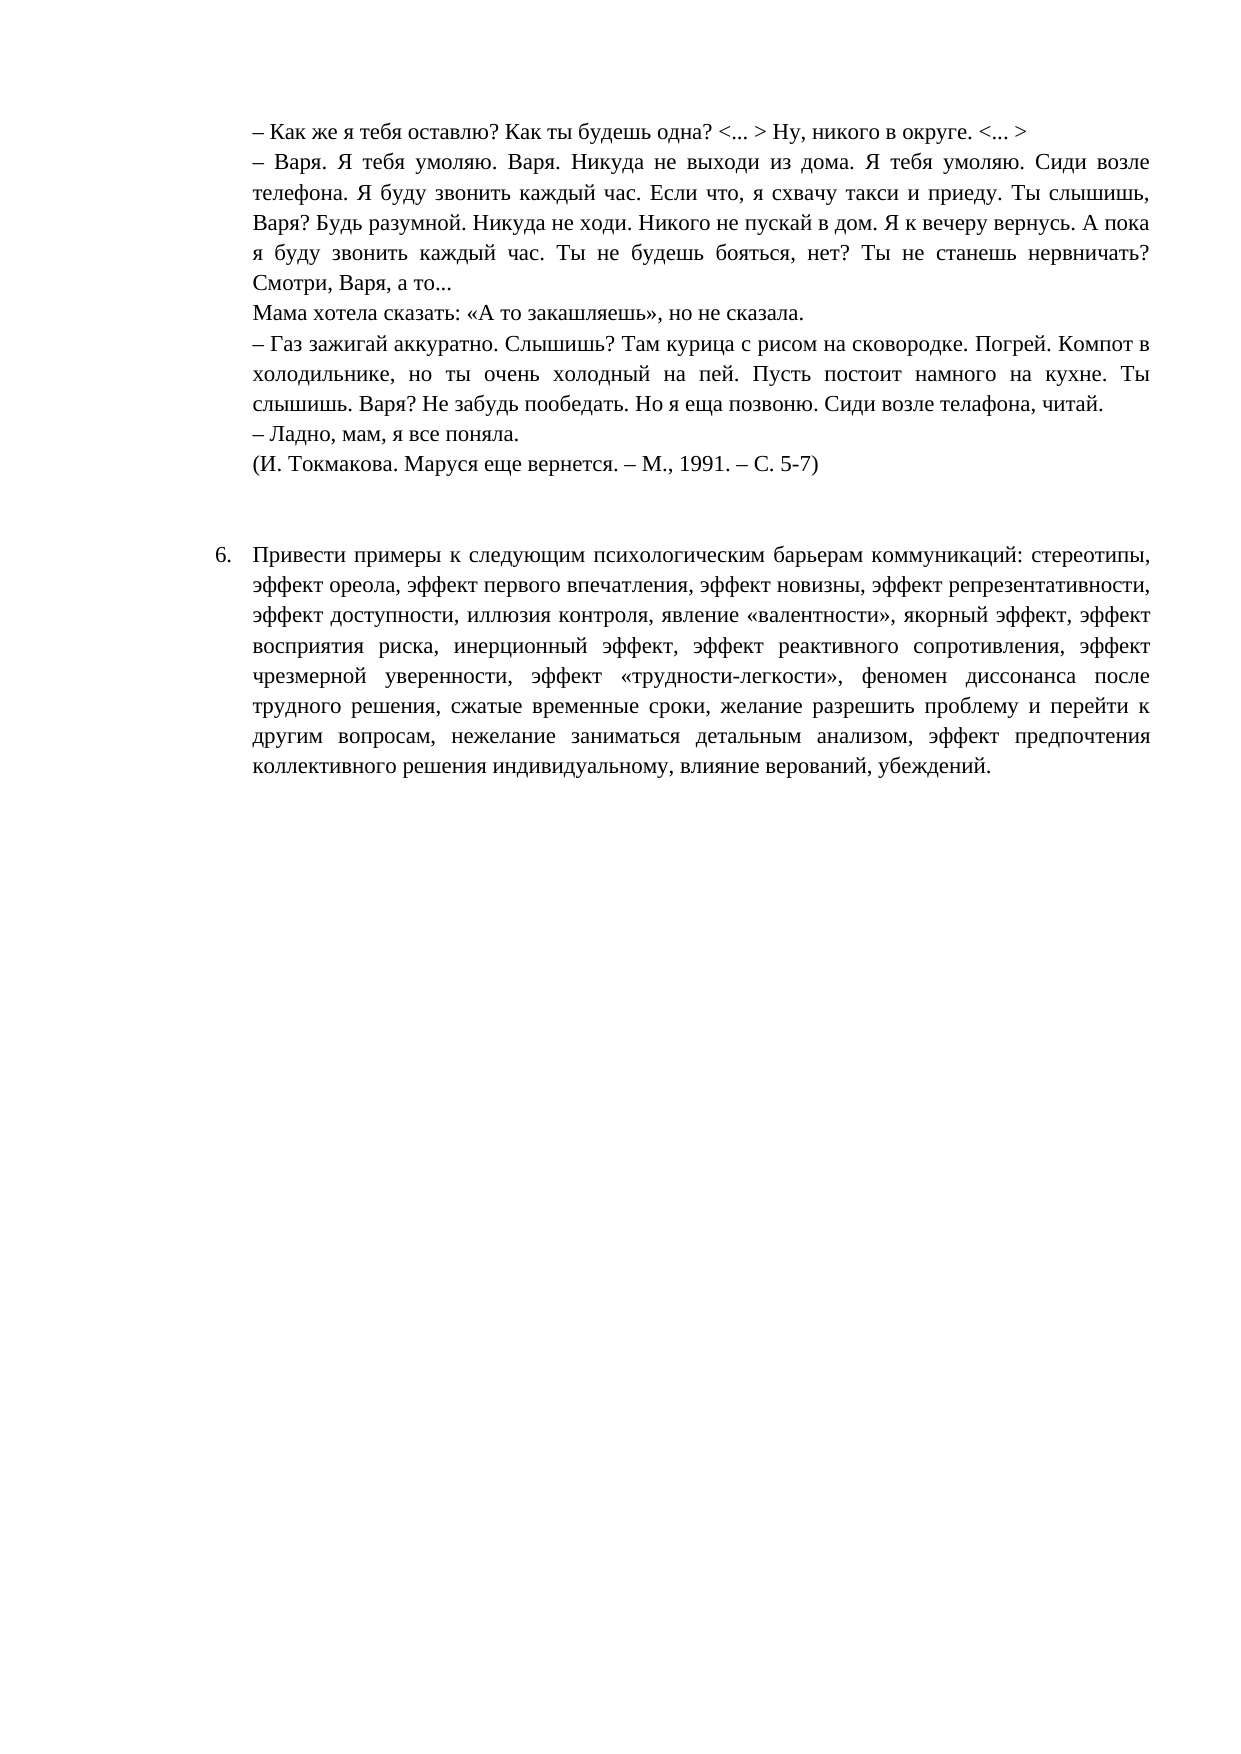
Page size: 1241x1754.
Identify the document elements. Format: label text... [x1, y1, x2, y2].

list Привести примеры к следующим психологическим барьерам коммуникаций: стереотипы, эффект ореола, эффект первого впечатления, эффект новизны, эффект репрезентативности, эффект доступности, иллюзия контроля, явление «валентности», якорный эффект, эффект восприятия риска, инерционный эффект, эффект реактивного сопротивления, эффект чрезмерной уверенности, эффект «трудности-легкости», феномен диссонанса после трудного решения, сжатые временные сроки, желание разрешить проблему и перейти к другим вопросам, нежелание заниматься детальным анализом, эффект предпочтения коллективного решения индивидуальному, влияние верований, убеждений. [215, 541, 1152, 779]
list Мама хотела сказать: «А то закашляешь», но не сказала. [252, 299, 1152, 326]
list – Ладно, мам, я все поняла. [252, 420, 1152, 447]
list – Газ зажигай аккуратно. Слышишь? Там курица с рисом на сковородке. Погрей. Компот в холодильнике, но ты очень холодный на пей. Пусть постоит намного на кухне. Ты слышишь. Варя? Не забудь пообедать. Но я еща позвоню. Сиди возле телафона, читай. [252, 329, 1152, 416]
list – Как же я тебя оставлю? Как ты будешь одна? <... > Ну, никого в округе. <... > [252, 118, 1152, 144]
list (И. Токмакова. Маруся еще вернется. – М., 1991. – С. 5-7) [252, 450, 1152, 477]
list – Варя. Я тебя умоляю. Варя. Никуда не выходи из дома. Я тебя умоляю. Сиди возле телефона. Я буду звонить каждый час. Если что, я схвачу такси и приеду. Ты слышишь, Варя? Будь разумной. Никуда не ходи. Никого не пускай в дом. Я к вечеру вернусь. А пока я буду звонить каждый час. Ты не будешь бояться, нет? Ты не станешь нервничать? Смотри, Варя, а то... [252, 148, 1152, 296]
